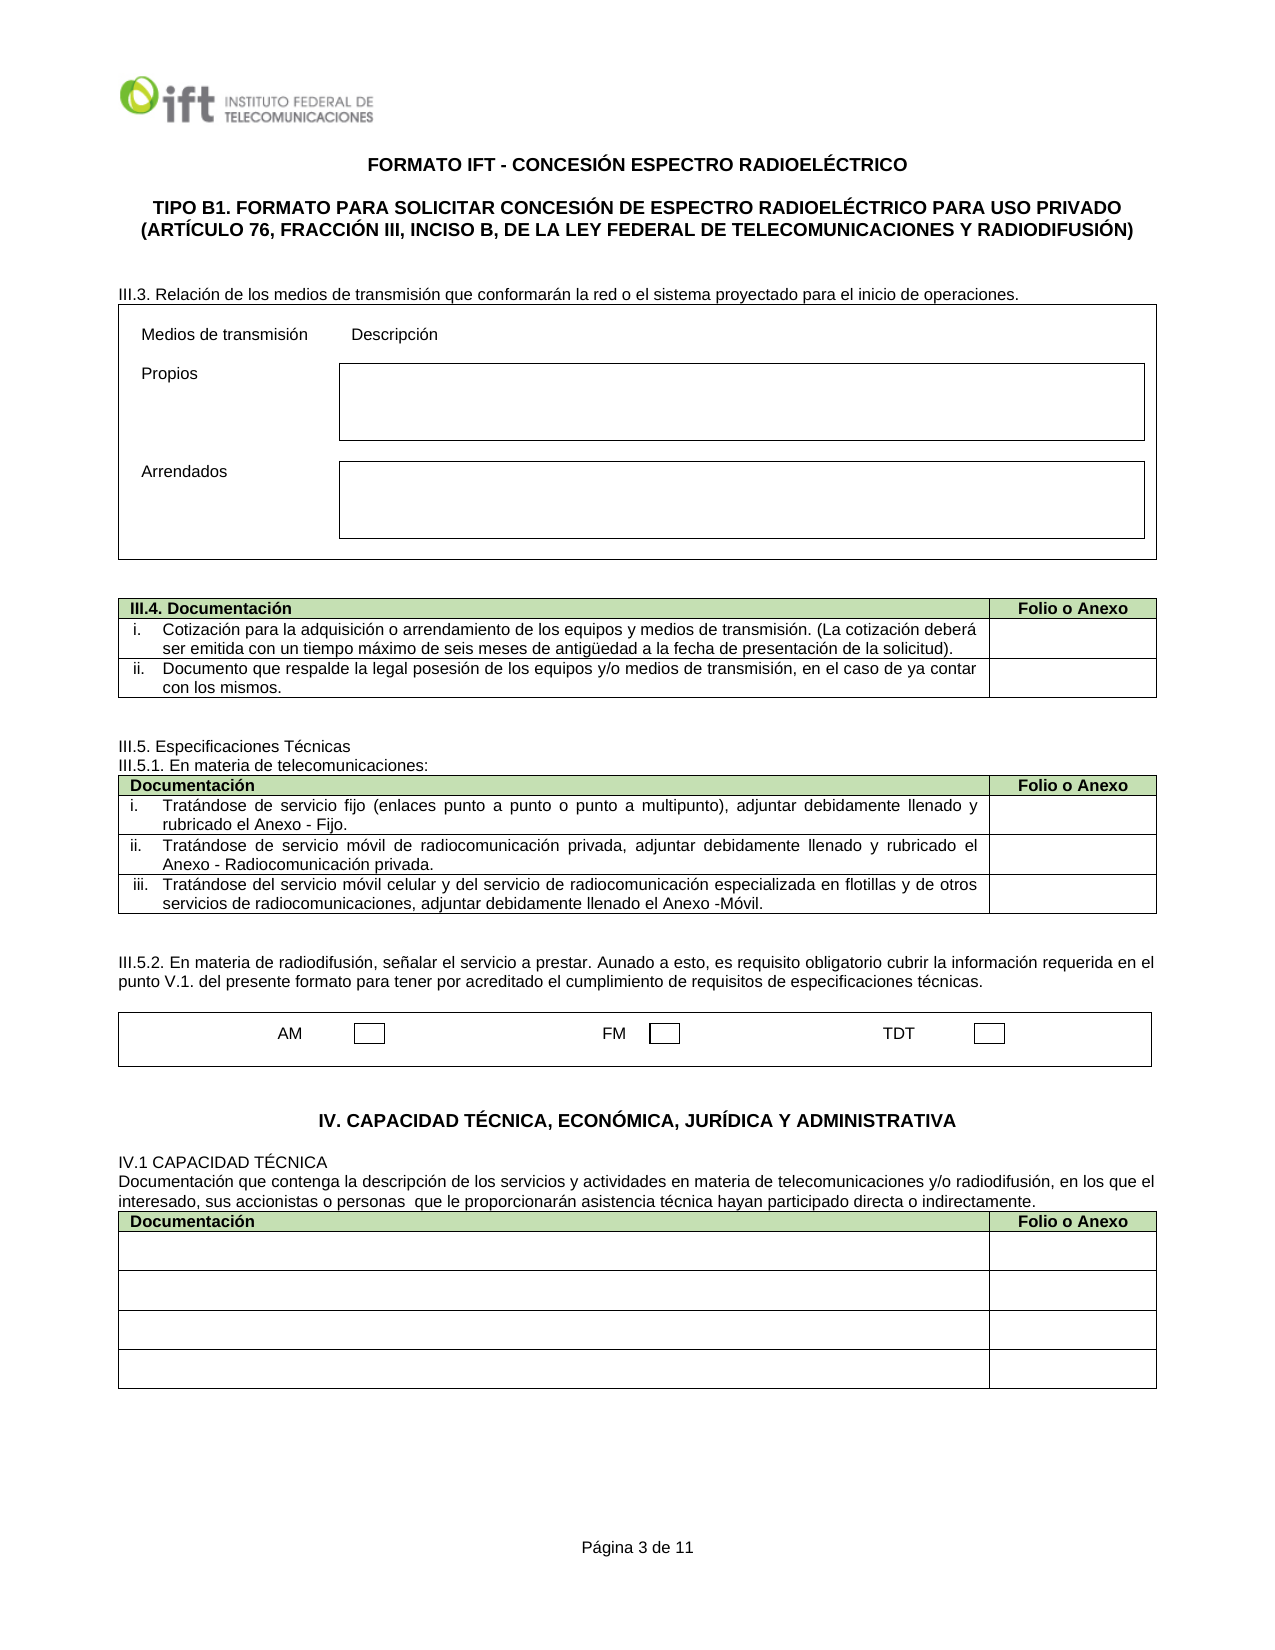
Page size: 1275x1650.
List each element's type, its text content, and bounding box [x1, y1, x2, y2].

text IV. CAPACIDAD TÉCNICA, ECONÓMICA, JURÍDICA Y ADMINISTRATIVA [118, 1110, 1157, 1132]
table_cell [990, 835, 1156, 874]
table_cell [119, 1232, 989, 1270]
table_cell [990, 1350, 1156, 1388]
table_cell [990, 796, 1156, 834]
table_header III.4. Documentación [119, 599, 989, 618]
text III.5. Especificaciones Técnicas [118, 736, 1157, 756]
table_cell [990, 659, 1156, 697]
table_cell [990, 1232, 1156, 1270]
text Documentación que contenga la descripción de los servicios y actividades en materia de telecomunicaciones y/o radiodifusión, en los que el interesado, sus accionistas o personas que le proporcionarán asistencia técnica hayan participado directa o indirectamente. [118, 1172, 1157, 1211]
table_cell [119, 1271, 989, 1309]
text III.5.1. En materia de telecomunicaciones: [118, 756, 1157, 775]
table_cell Documento que respalde la legal posesión de los equipos y/o medios de transmisión, en el caso de ya contar con los mismos. [119, 659, 989, 697]
table_header [119, 305, 1156, 559]
table_cell Cotización para la adquisición o arrendamiento de los equipos y medios de transmisión. (La cotización deberá ser emitida con un tiempo máximo de seis meses de antigüedad a la fecha de presentación de la solicitud). [119, 619, 989, 658]
table_cell Tratándose del servicio móvil celular y del servicio de radiocomunicación especializada en flotillas y de otros servicios de radiocomunicaciones, adjuntar debidamente llenado el Anexo -Móvil. [119, 875, 989, 913]
table_cell Tratándose de servicio móvil de radiocomunicación privada, adjuntar debidamente llenado y rubricado el Anexo - Radiocomunicación privada. [119, 835, 989, 874]
text III.3. Relación de los medios de transmisión que conformarán la red o el sistema proyectado para el inicio de operaciones. [118, 285, 1157, 304]
table_cell [119, 1311, 989, 1349]
table_header Folio o Anexo [990, 1212, 1156, 1231]
table_cell [990, 1271, 1156, 1309]
table_header Folio o Anexo [990, 776, 1156, 795]
text III.5.2. En materia de radiodifusión, señalar el servicio a prestar. Aunado a esto, es requisito obligatorio cubrir la información requerida en el punto V.1. del presente formato para tener por acreditado el cumplimiento de requisitos de especificaciones técnicas. [118, 952, 1157, 991]
table_cell [990, 875, 1156, 913]
table_cell [990, 619, 1156, 658]
table_cell [119, 1350, 989, 1388]
table_header Folio o Anexo [990, 599, 1156, 618]
table_header Documentación [119, 776, 989, 795]
picture [118, 73, 375, 126]
table_cell [990, 1311, 1156, 1349]
table_header Documentación [119, 1212, 989, 1231]
table_header [119, 1013, 1151, 1066]
table_cell Tratándose de servicio fijo (enlaces punto a punto o punto a multipunto), adjuntar debidamente llenado y rubricado el Anexo - Fijo. [119, 796, 989, 834]
text IV.1 CAPACIDAD TÉCNICA [118, 1153, 1157, 1172]
